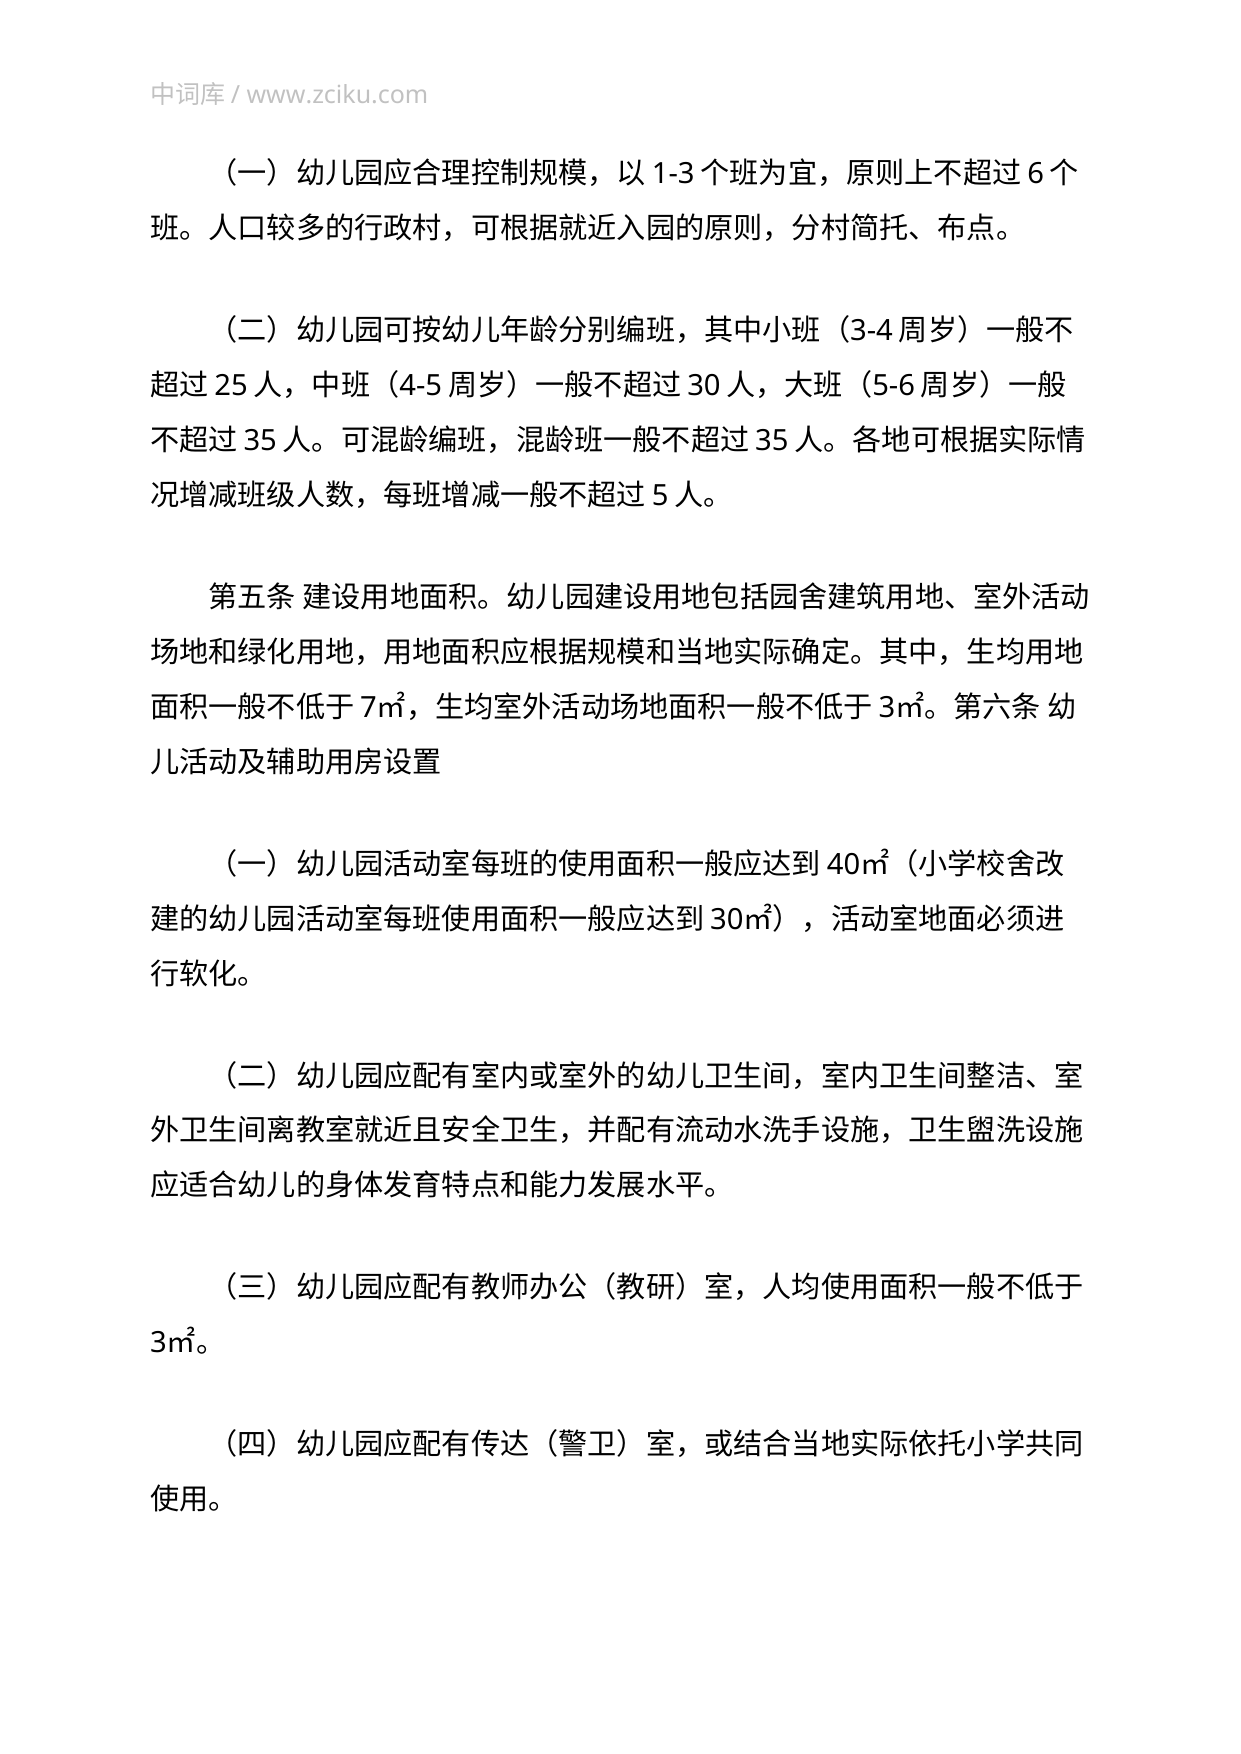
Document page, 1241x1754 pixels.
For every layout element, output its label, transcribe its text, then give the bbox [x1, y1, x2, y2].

text （一）幼儿园活动室每班的使用面积一般应达到40㎡（小学校舍改建的幼儿园活动室每班使用面积一般应达到30㎡），活动室地面必须进行软化。 [150, 840, 1090, 993]
text （四）幼儿园应配有传达（警卫）室，或结合当地实际依托小学共同使用。 [150, 1421, 1090, 1518]
text （二）幼儿园可按幼儿年龄分别编班，其中小班（3-4周岁）一般不超过25人，中班（4-5周岁）一般不超过30人，大班（5-6周岁）一般不超过35人。可混龄编班，混龄班一般不超过35人。各地可根据实际情况增减班级人数，每班增减一般不超过5人。 [150, 307, 1090, 514]
text （一）幼儿园应合理控制规模，以1-3个班为宜，原则上不超过6个班。人口较多的行政村，可根据就近入园的原则，分村简托、布点。 [150, 150, 1090, 247]
text （二）幼儿园应配有室内或室外的幼儿卫生间，室内卫生间整洁、室外卫生间离教室就近且安全卫生，并配有流动水洗手设施，卫生盥洗设施应适合幼儿的身体发育特点和能力发展水平。 [150, 1052, 1090, 1204]
text 第五条 建设用地面积。幼儿园建设用地包括园舍建筑用地、室外活动场地和绿化用地，用地面积应根据规模和当地实际确定。其中，生均用地面积一般不低于7㎡，生均室外活动场地面积一般不低于3㎡。第六条 幼儿活动及辅助用房设置 [150, 574, 1090, 781]
text （三）幼儿园应配有教师办公（教研）室，人均使用面积一般不低于3㎡。 [150, 1264, 1090, 1361]
